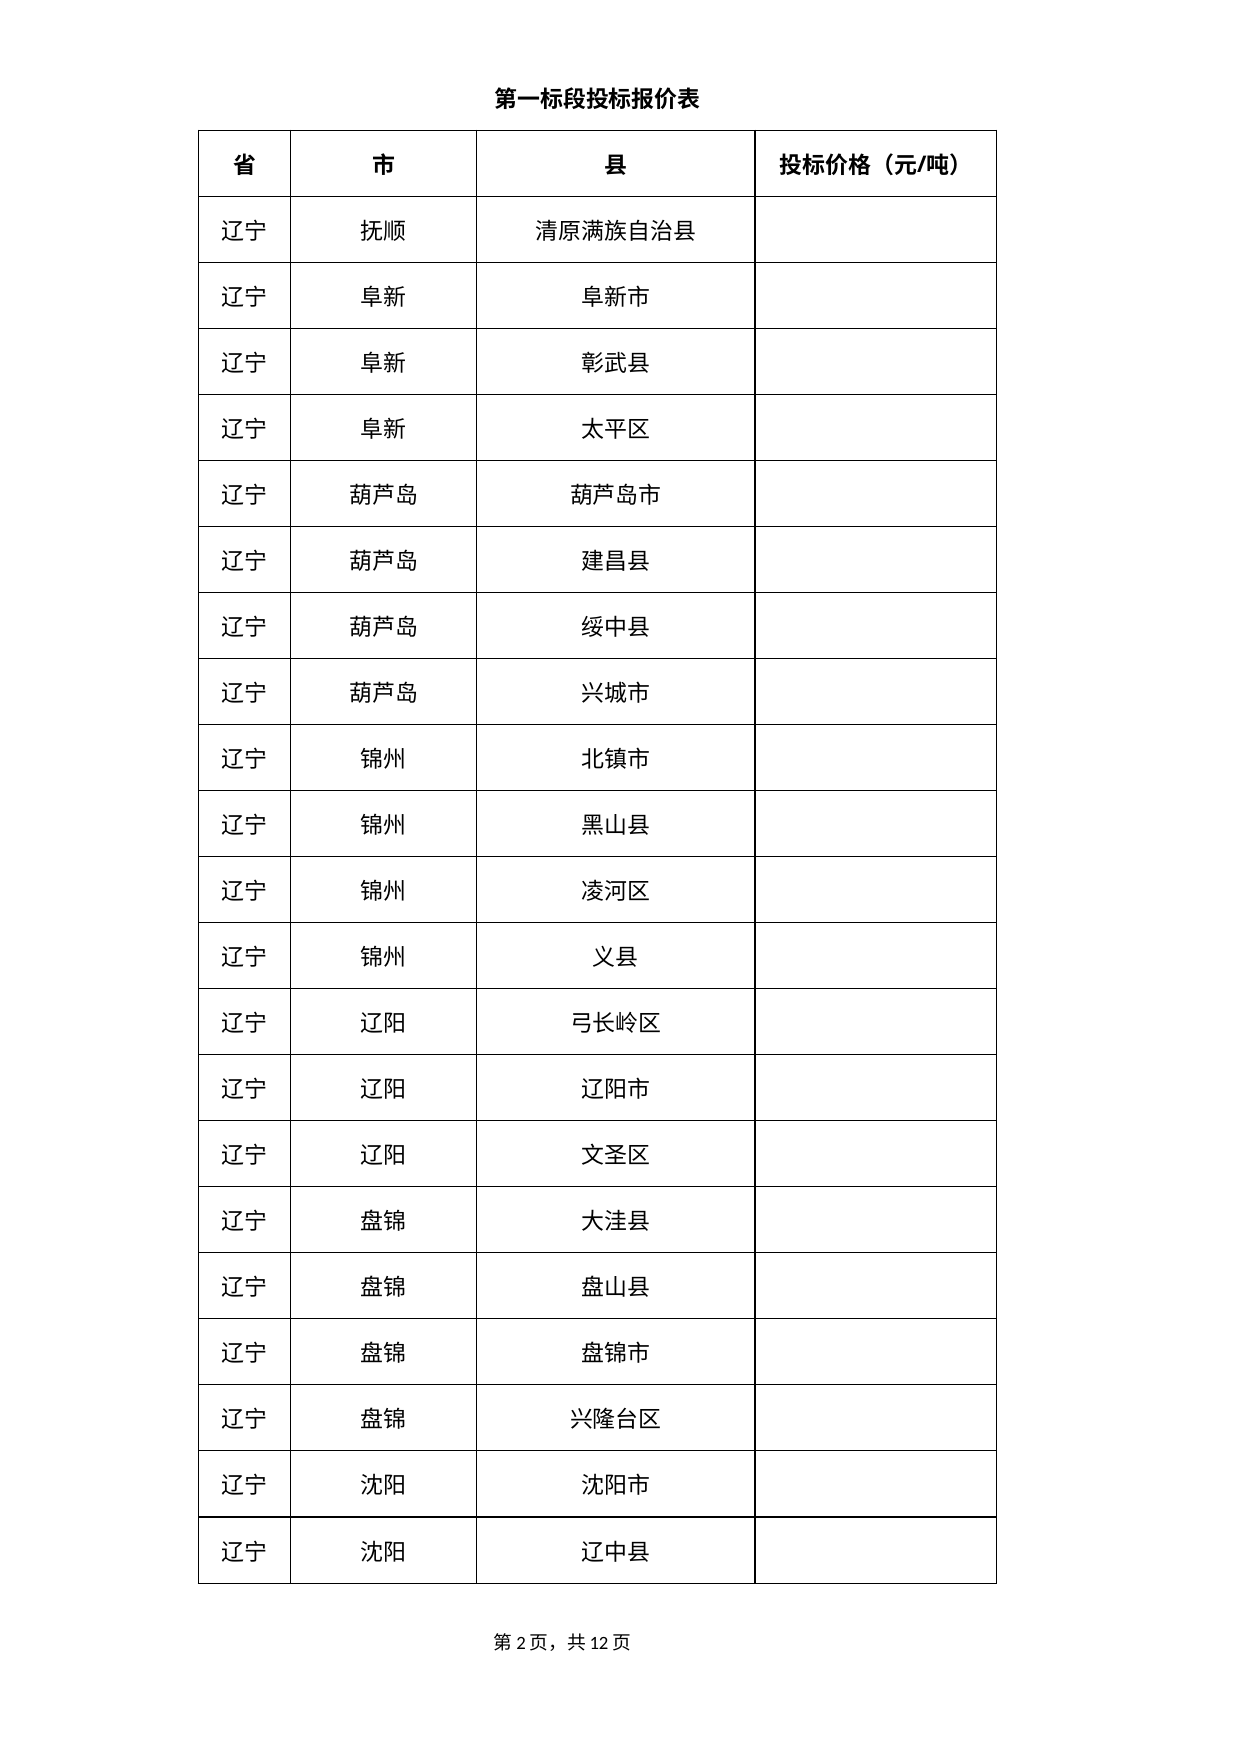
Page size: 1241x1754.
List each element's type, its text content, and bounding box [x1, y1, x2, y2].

table_cell 弓长岭区 [477, 989, 754, 1054]
table_cell [756, 527, 996, 592]
table_cell 彰武县 [477, 329, 754, 394]
table_cell 沈阳市 [477, 1451, 754, 1516]
table_cell 大洼县 [477, 1187, 754, 1252]
table_cell 盘锦 [291, 1385, 476, 1450]
table_cell 阜新市 [477, 263, 754, 328]
table_cell 辽宁 [199, 527, 290, 592]
table_cell 建昌县 [477, 527, 754, 592]
table_cell 辽宁 [199, 725, 290, 790]
table_cell 辽宁 [199, 1187, 290, 1252]
table_cell [756, 1055, 996, 1120]
table_cell 抚顺 [291, 197, 476, 262]
table_cell 辽宁 [199, 791, 290, 856]
table_cell 辽宁 [199, 263, 290, 328]
table_cell [756, 791, 996, 856]
table_cell 盘山县 [477, 1253, 754, 1318]
table_cell 清原满族自治县 [477, 197, 754, 262]
table_cell 义县 [477, 923, 754, 988]
table_cell [756, 1451, 996, 1516]
table_cell 锦州 [291, 725, 476, 790]
table_cell 辽宁 [199, 1121, 290, 1186]
table_cell [756, 1253, 996, 1318]
table_cell 阜新 [291, 329, 476, 394]
table_cell 辽宁 [199, 1055, 290, 1120]
table_cell [756, 1385, 996, 1450]
table_cell 锦州 [291, 923, 476, 988]
table_cell 盘锦 [291, 1319, 476, 1384]
table_cell 凌河区 [477, 857, 754, 922]
table_cell 辽宁 [199, 593, 290, 658]
table_cell [756, 725, 996, 790]
table_cell 绥中县 [477, 593, 754, 658]
table_cell 辽宁 [199, 329, 290, 394]
table_cell 锦州 [291, 791, 476, 856]
table_cell 辽宁 [199, 989, 290, 1054]
table_cell [756, 197, 996, 262]
table_cell 县 [477, 131, 754, 196]
table_cell 盘锦 [291, 1187, 476, 1252]
table_cell [756, 1121, 996, 1186]
table_cell 辽阳 [291, 1121, 476, 1186]
table_cell 盘锦市 [477, 1319, 754, 1384]
table_cell 阜新 [291, 263, 476, 328]
table_cell 辽宁 [199, 1518, 290, 1582]
table_cell 太平区 [477, 395, 754, 460]
table_cell 辽宁 [199, 461, 290, 526]
table_cell 市 [291, 131, 476, 196]
table_cell [756, 1518, 996, 1582]
table_cell 葫芦岛市 [477, 461, 754, 526]
table_cell [756, 857, 996, 922]
table_cell [756, 1319, 996, 1384]
table_cell 沈阳 [291, 1451, 476, 1516]
table_cell [756, 923, 996, 988]
table_cell 阜新 [291, 395, 476, 460]
table_cell [756, 329, 996, 394]
table_cell 文圣区 [477, 1121, 754, 1186]
table_cell 投标价格（元/吨） [756, 131, 996, 196]
table_cell 辽宁 [199, 659, 290, 724]
table_cell 辽宁 [199, 857, 290, 922]
table_cell 辽阳市 [477, 1055, 754, 1120]
table_cell 葫芦岛 [291, 593, 476, 658]
table_cell 兴城市 [477, 659, 754, 724]
table_cell 辽宁 [199, 395, 290, 460]
table_cell [756, 659, 996, 724]
table_cell [756, 1187, 996, 1252]
table_cell 黑山县 [477, 791, 754, 856]
table_cell 葫芦岛 [291, 527, 476, 592]
table_cell 辽宁 [199, 197, 290, 262]
table_cell 省 [199, 131, 290, 196]
table_cell 辽宁 [199, 1385, 290, 1450]
table_cell 葫芦岛 [291, 659, 476, 724]
table_cell 辽阳 [291, 989, 476, 1054]
table_cell [756, 263, 996, 328]
table_header 第一标段投标报价表 [198, 65, 996, 129]
table_cell 辽宁 [199, 1451, 290, 1516]
table_cell [756, 989, 996, 1054]
table_cell 辽宁 [199, 923, 290, 988]
table_cell 辽阳 [291, 1055, 476, 1120]
table_cell 北镇市 [477, 725, 754, 790]
table_cell 辽中县 [477, 1518, 754, 1582]
table_cell [756, 395, 996, 460]
table_cell [756, 593, 996, 658]
table_cell 兴隆台区 [477, 1385, 754, 1450]
table_cell [756, 461, 996, 526]
table_cell 锦州 [291, 857, 476, 922]
table_cell 辽宁 [199, 1319, 290, 1384]
table_cell 沈阳 [291, 1518, 476, 1582]
table_cell 盘锦 [291, 1253, 476, 1318]
table_cell 辽宁 [199, 1253, 290, 1318]
table_cell 葫芦岛 [291, 461, 476, 526]
